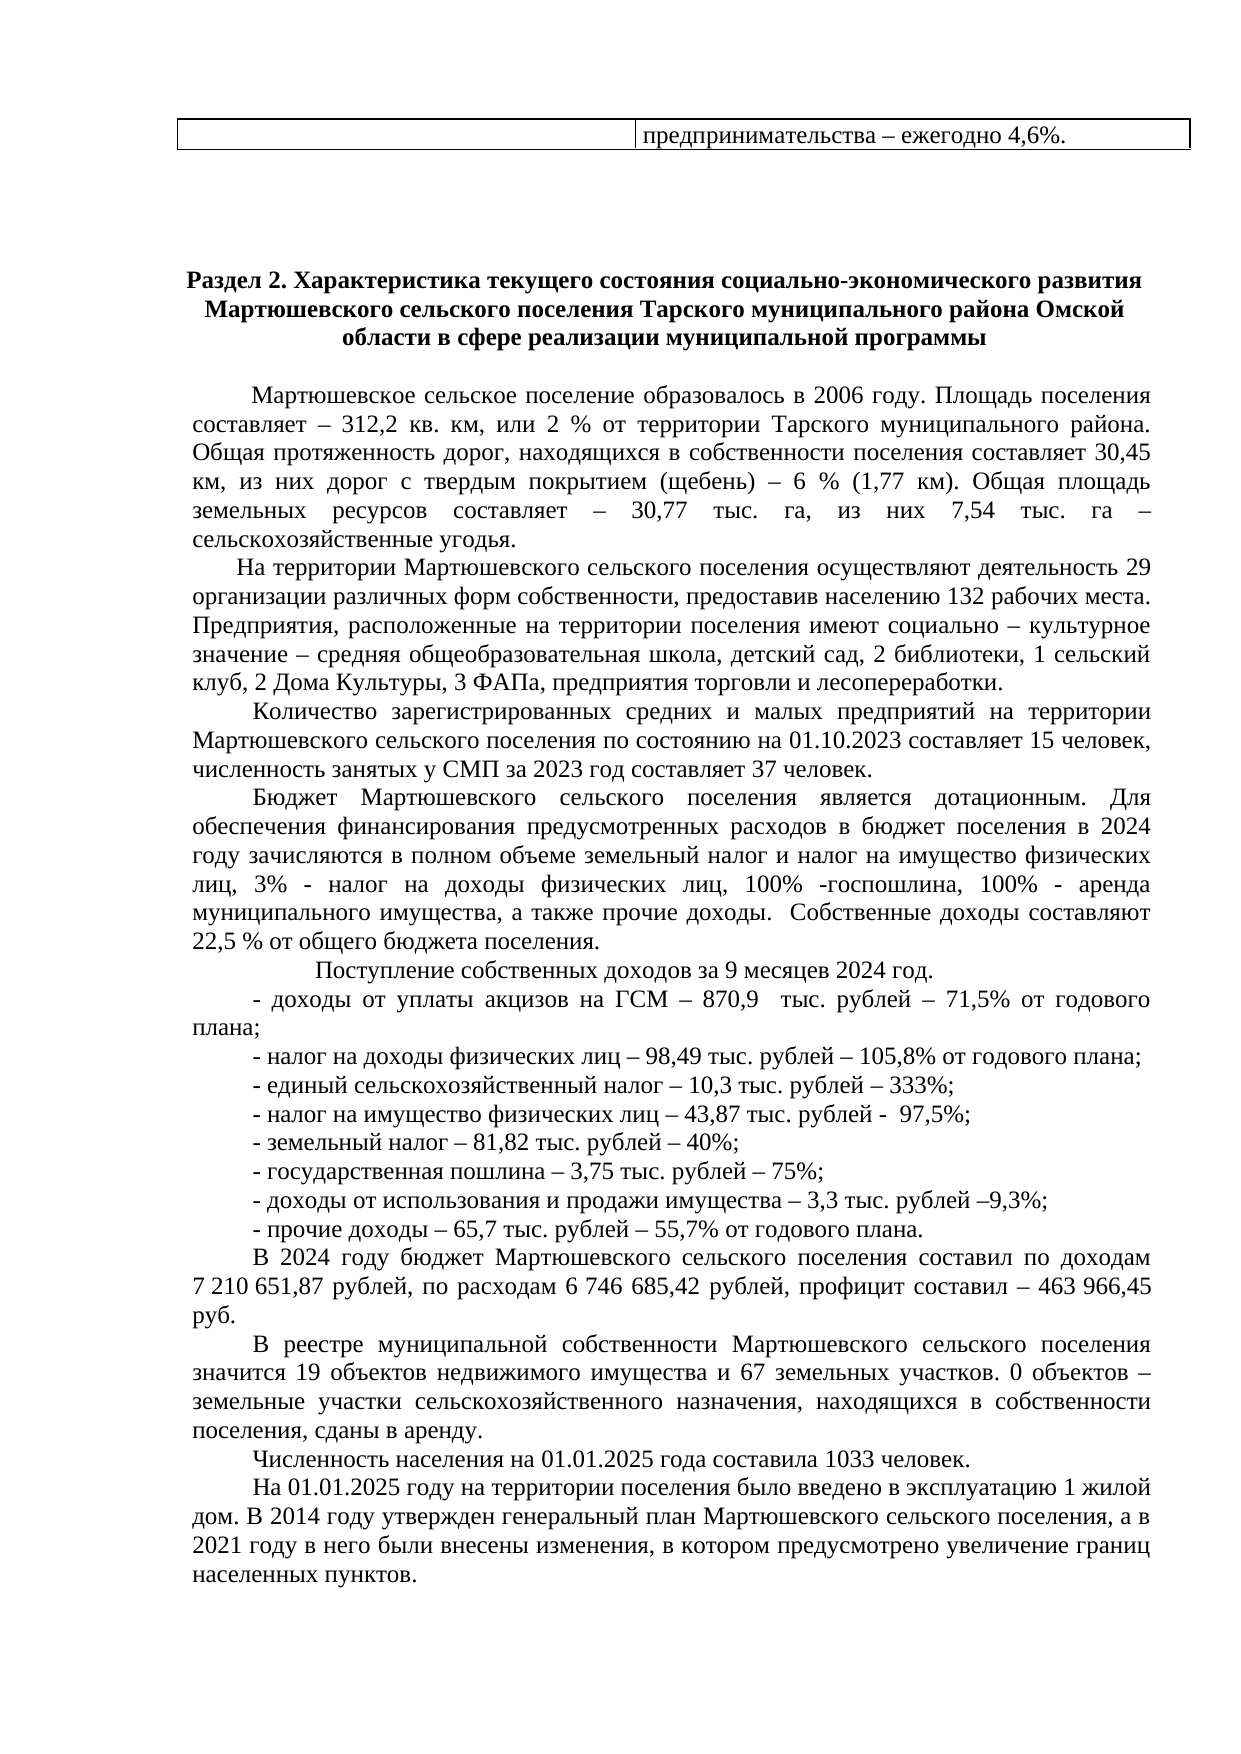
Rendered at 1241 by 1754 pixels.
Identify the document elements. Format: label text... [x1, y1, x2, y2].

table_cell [178, 120, 635, 148]
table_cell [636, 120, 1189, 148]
text На 01.01.2025 году на территории поселения было введено в эксплуатацию 1 жилой дом. В 2014 году утвержден генеральный план Мартюшевского сельского поселения, а в 2021 году в него были внесены изменения, в котором предусмотрено увеличение границ населенных пунктов. [192, 1472, 1152, 1587]
text Бюджет Мартюшевского сельского поселения является дотационным. Для обеспечения финансирования предусмотренных расходов в бюджет поселения в 2024 году зачисляются в полном объеме земельный налог и налог на имущество физических лиц, 3% - налог на доходы физических лиц, 100% -госпошлина, 100% - аренда муниципального имущества, а также прочие доходы. Собственные доходы составляют 22,5 % от общего бюджета поселения. [192, 782, 1152, 955]
text В реестре муниципальной собственности Мартюшевского сельского поселения значится 19 объектов недвижимого имущества и 67 земельных участков. 0 объектов – земельные участки сельскохозяйственного назначения, находящихся в собственности поселения, сданы в аренду. [192, 1329, 1152, 1444]
text - государственная пошлина – 3,75 тыс. рублей – 75%; [192, 1156, 1152, 1185]
text - земельный налог – 81,82 тыс. рублей – 40%; [192, 1127, 1152, 1156]
text На территории Мартюшевского сельского поселения осуществляют деятельность 29 организации различных форм собственности, предоставив населению 132 рабочих места. Предприятия, расположенные на территории поселения имеют социально – культурное значение – средняя общеобразовательная школа, детский сад, 2 библиотеки, 1 сельский клуб, 2 Дома Культуры, 3 ФАПа, предприятия торговли и лесопереработки. [192, 552, 1152, 696]
text - прочие доходы – 65,7 тыс. рублей – 55,7% от годового плана. [192, 1214, 1152, 1242]
text Количество зарегистрированных средних и малых предприятий на территории Мартюшевского сельского поселения по состоянию на 01.10.2023 составляет 15 человек, численность занятых у СМП за 2023 год составляет 37 человек. [192, 696, 1152, 782]
text Численность населения на 01.01.2025 года составила 1033 человек. [192, 1444, 1152, 1472]
text В 2024 году бюджет Мартюшевского сельского поселения составил по доходам 7 210 651,87 рублей, по расходам 6 746 685,42 рублей, профицит составил – 463 966,45 руб. [192, 1242, 1152, 1329]
text - налог на имущество физических лиц – 43,87 тыс. рублей - 97,5%; [192, 1099, 1152, 1127]
text Поступление собственных доходов за 9 месяцев 2024 год. [192, 955, 1152, 984]
text - доходы от уплаты акцизов на ГСМ – 870,9 тыс. рублей – 71,5% от годового плана; [192, 984, 1152, 1041]
text - доходы от использования и продажи имущества – 3,3 тыс. рублей –9,3%; [192, 1185, 1152, 1214]
text - единый сельскохозяйственный налог – 10,3 тыс. рублей – 333%; [192, 1070, 1152, 1099]
text Раздел 2. Характеристика текущего состояния социально-экономического развития Мартюшевского сельского поселения Тарского муниципального района Омской области в сфере реализации муниципальной программы [177, 265, 1152, 351]
text - налог на доходы физических лиц – 98,49 тыс. рублей – 105,8% от годового плана; [192, 1041, 1152, 1070]
text Мартюшевское сельское поселение образовалось в 2006 году. Площадь поселения составляет – 312,2 кв. км, или 2 % от территории Тарского муниципального района. Общая протяженность дорог, находящихся в собственности поселения составляет 30,45 км, из них дорог с твердым покрытием (щебень) – 6 % (1,77 км). Общая площадь земельных ресурсов составляет – 30,77 тыс. га, из них 7,54 тыс. га – сельскохозяйственные угодья. [192, 380, 1152, 552]
